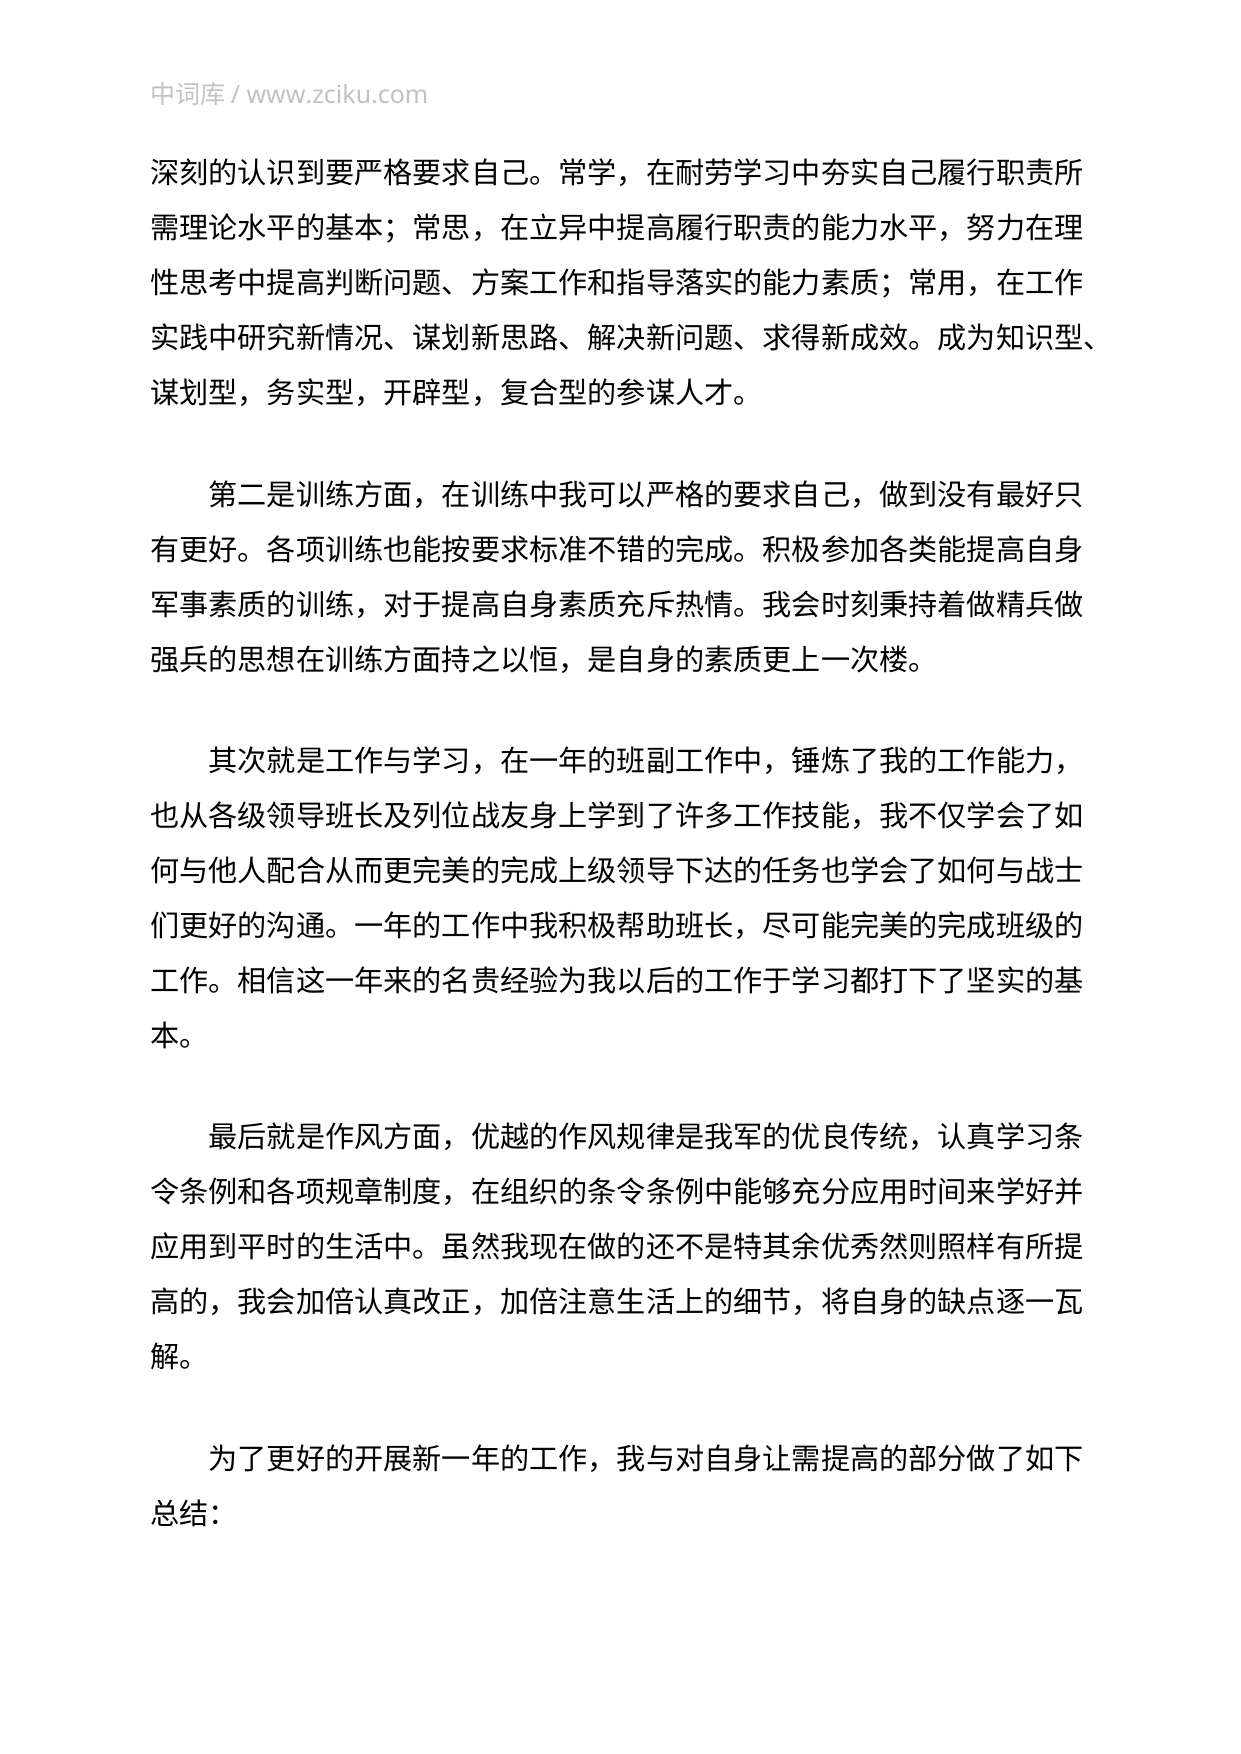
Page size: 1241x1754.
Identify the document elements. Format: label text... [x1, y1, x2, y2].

text 第二是训练方面，在训练中我可以严格的要求自己，做到没有最好只有更好。各项训练也能按要求标准不错的完成。积极参加各类能提高自身军事素质的训练，对于提高自身素质充斥热情。我会时刻秉持着做精兵做强兵的思想在训练方面持之以恒，是自身的素质更上一次楼。 [150, 471, 1090, 678]
text 为了更好的开展新一年的工作，我与对自身让需提高的部分做了如下总结： [150, 1435, 1090, 1533]
text 其次就是工作与学习，在一年的班副工作中，锤炼了我的工作能力，也从各级领导班长及列位战友身上学到了许多工作技能，我不仅学会了如何与他人配合从而更完美的完成上级领导下达的任务也学会了如何与战士们更好的沟通。一年的工作中我积极帮助班长，尽可能完美的完成班级的工作。相信这一年来的名贵经验为我以后的工作于学习都打下了坚实的基本。 [150, 738, 1090, 1054]
text 最后就是作风方面，优越的作风规律是我军的优良传统，认真学习条令条例和各项规章制度，在组织的条令条例中能够充分应用时间来学好并应用到平时的生活中。虽然我现在做的还不是特其余优秀然则照样有所提高的，我会加倍认真改正，加倍注意生活上的细节，将自身的缺点逐一瓦解。 [150, 1114, 1090, 1376]
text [150, 150, 1090, 412]
